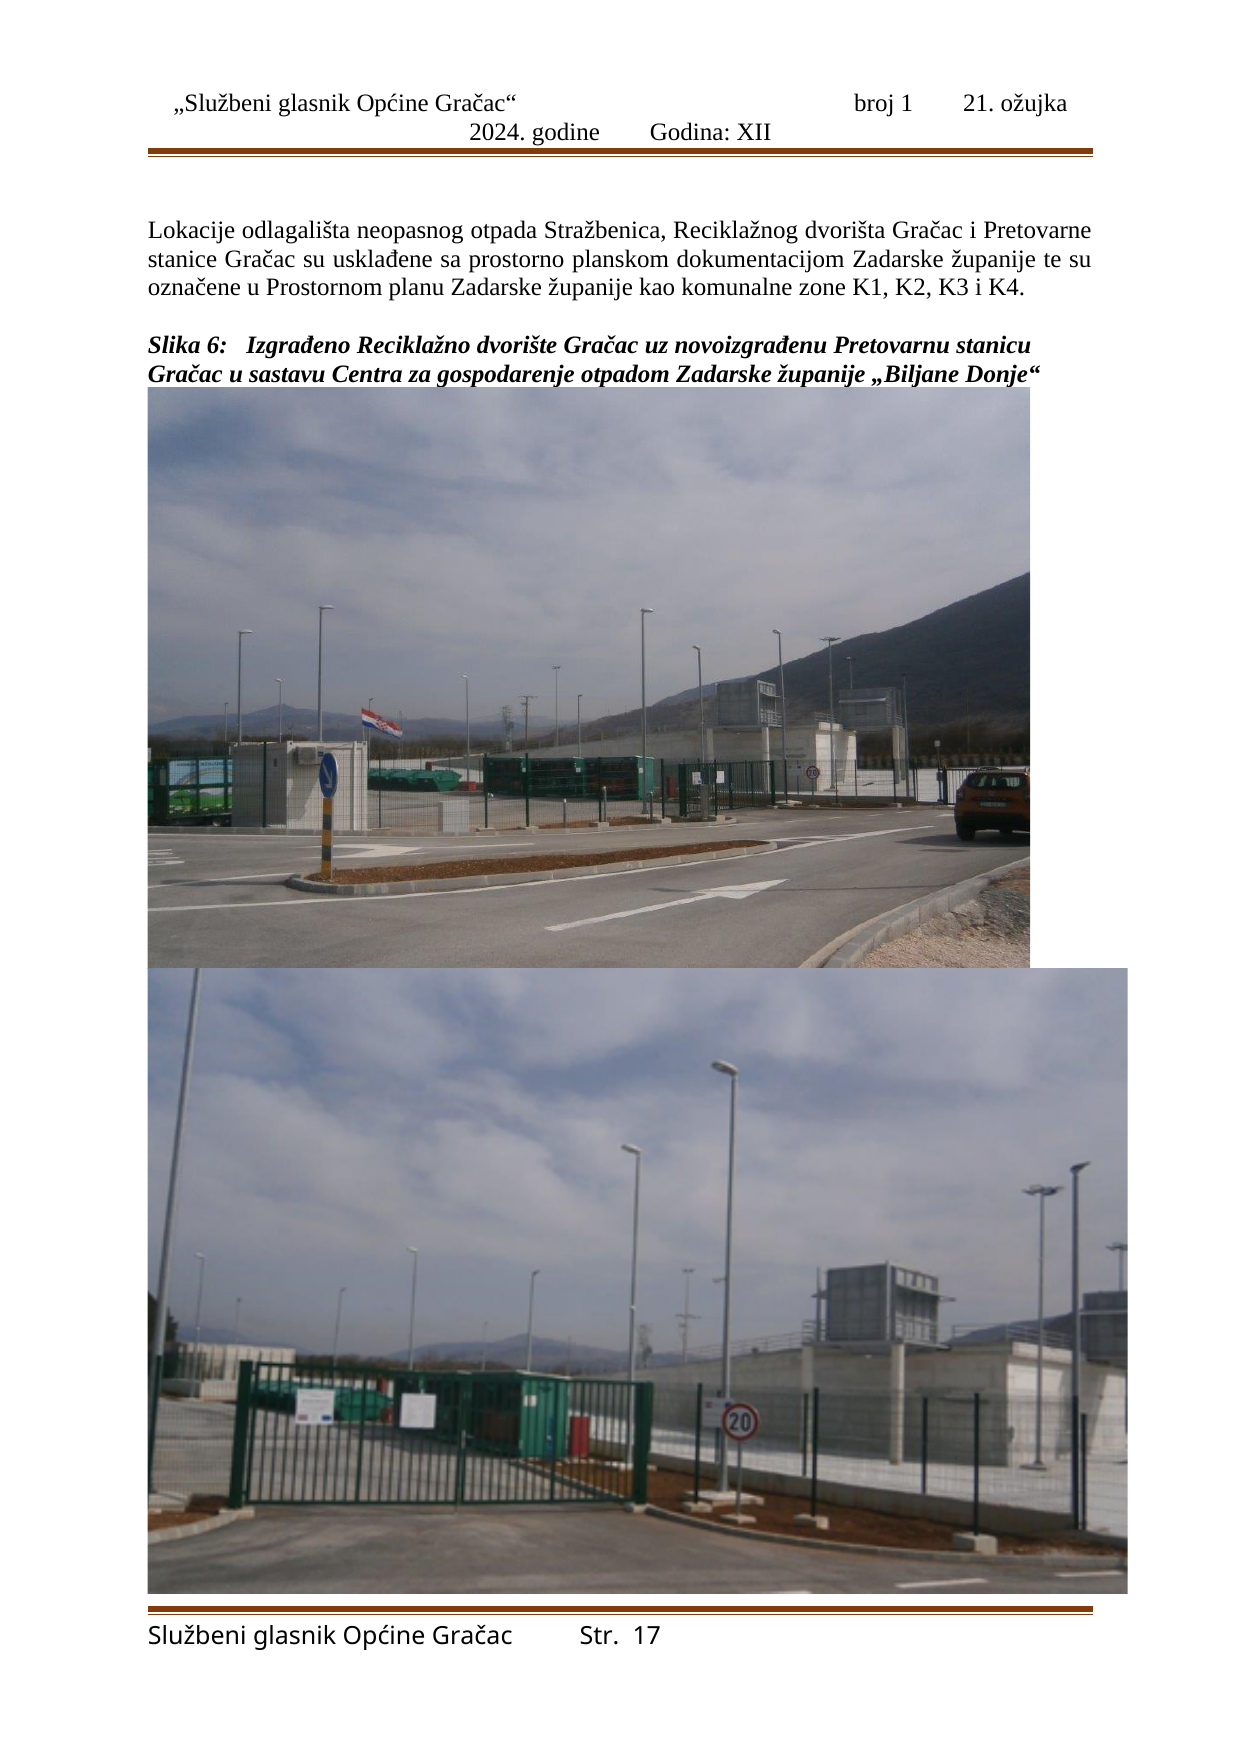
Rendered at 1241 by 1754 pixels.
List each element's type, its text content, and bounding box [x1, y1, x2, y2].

picture [147, 387, 1128, 1594]
text Lokacije odlagališta neopasnog otpada Stražbenica, Reciklažnog dvorišta Gračac i Pretovarne stanice Gračac su usklađene sa prostorno planskom dokumentacijom Zadarske županije te su označene u Prostornom planu Zadarske županije kao komunalne zone K1, K2, K3 i K4. [148, 215, 1093, 301]
text Slika 6: Izgrađeno Reciklažno dvorište Gračac uz novoizgrađenu Pretovarnu stanicu Gračac u sastavu Centra za gospodarenje otpadom Zadarske županije „Biljane Donje“ [148, 330, 1093, 387]
